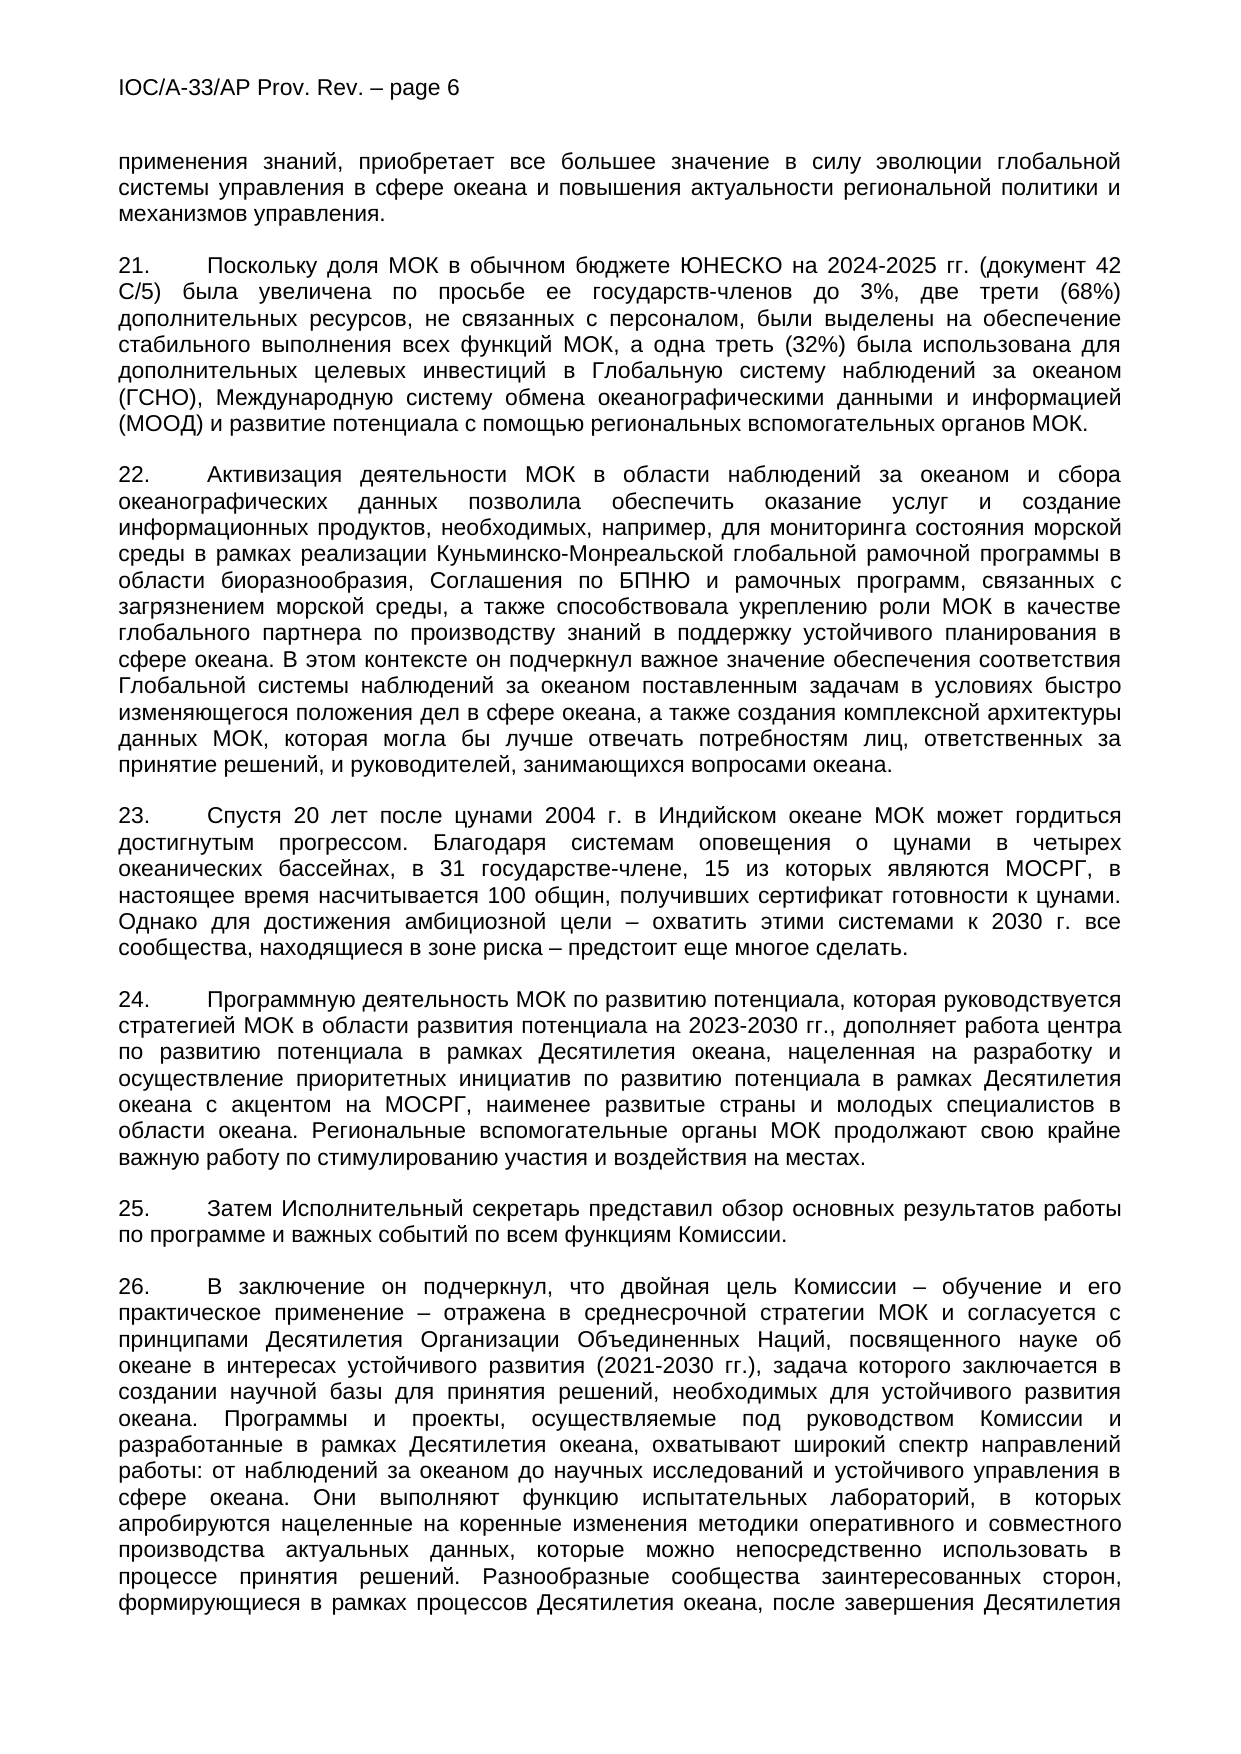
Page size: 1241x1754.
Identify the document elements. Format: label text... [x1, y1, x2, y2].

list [118, 148, 1122, 227]
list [118, 1273, 1122, 1615]
list Поскольку доля МОК в обычном бюджете ЮНЕСКО на 2024-2025 гг. (документ 42 C/5) была увеличена по просьбе ее государств-членов до 3%, две трети (68%) дополнительных ресурсов, не связанных с персоналом, были выделены на обеспечение стабильного выполнения всех функций МОК, а одна треть (32%) была использована для дополнительных целевых инвестиций в Глобальную систему наблюдений за океаном (ГСНО), Международную систему обмена океанографическими данными и информацией (МООД) и развитие потенциала с помощью региональных вспомогательных органов МОК. [118, 252, 1122, 436]
list Затем Исполнительный секретарь представил обзор основных результатов работы по программе и важных событий по всем функциям Комиссии. [118, 1195, 1122, 1248]
list Программную деятельность МОК по развитию потенциала, которая руководствуется стратегией МОК в области развития потенциала на 2023-2030 гг., дополняет работа центра по развитию потенциала в рамках Десятилетия океана, нацеленная на разработку и осуществление приоритетных инициатив по развитию потенциала в рамках Десятилетия океана с акцентом на МОСРГ, наименее развитые страны и молодых специалистов в области океана. Региональные вспомогательные органы МОК продолжают свою крайне важную работу по стимулированию участия и воздействия на местах. [118, 986, 1122, 1170]
list Спустя 20 лет после цунами 2004 г. в Индийском океане МОК может гордиться достигнутым прогрессом. Благодаря системам оповещения о цунами в четырех океанических бассейнах, в 31 государстве-члене, 15 из которых являются МОСРГ, в настоящее время насчитывается 100 общин, получивших сертификат готовности к цунами. Однако для достижения амбициозной цели – охватить этими системами к 2030 г. все сообщества, находящиеся в зоне риска – предстоит еще многое сделать. [118, 802, 1122, 961]
list Активизация деятельности МОК в области наблюдений за океаном и сбора океанографических данных позволила обеспечить оказание услуг и создание информационных продуктов, необходимых, например, для мониторинга состояния морской среды в рамках реализации Куньминско-Монреальской глобальной рамочной программы в области биоразнообразия, Соглашения по БПНЮ и рамочных программ, связанных с загрязнением морской среды, а также способствовала укреплению роли МОК в качестве глобального партнера по производству знаний в поддержку устойчивого планирования в сфере океана. В этом контексте он подчеркнул важное значение обеспечения соответствия Глобальной системы наблюдений за океаном поставленным задачам в условиях быстро изменяющегося положения дел в сфере океана, а также создания комплексной архитектуры данных МОК, которая могла бы лучше отвечать потребностям лиц, ответственных за принятие решений, и руководителей, занимающихся вопросами океана. [118, 461, 1122, 777]
